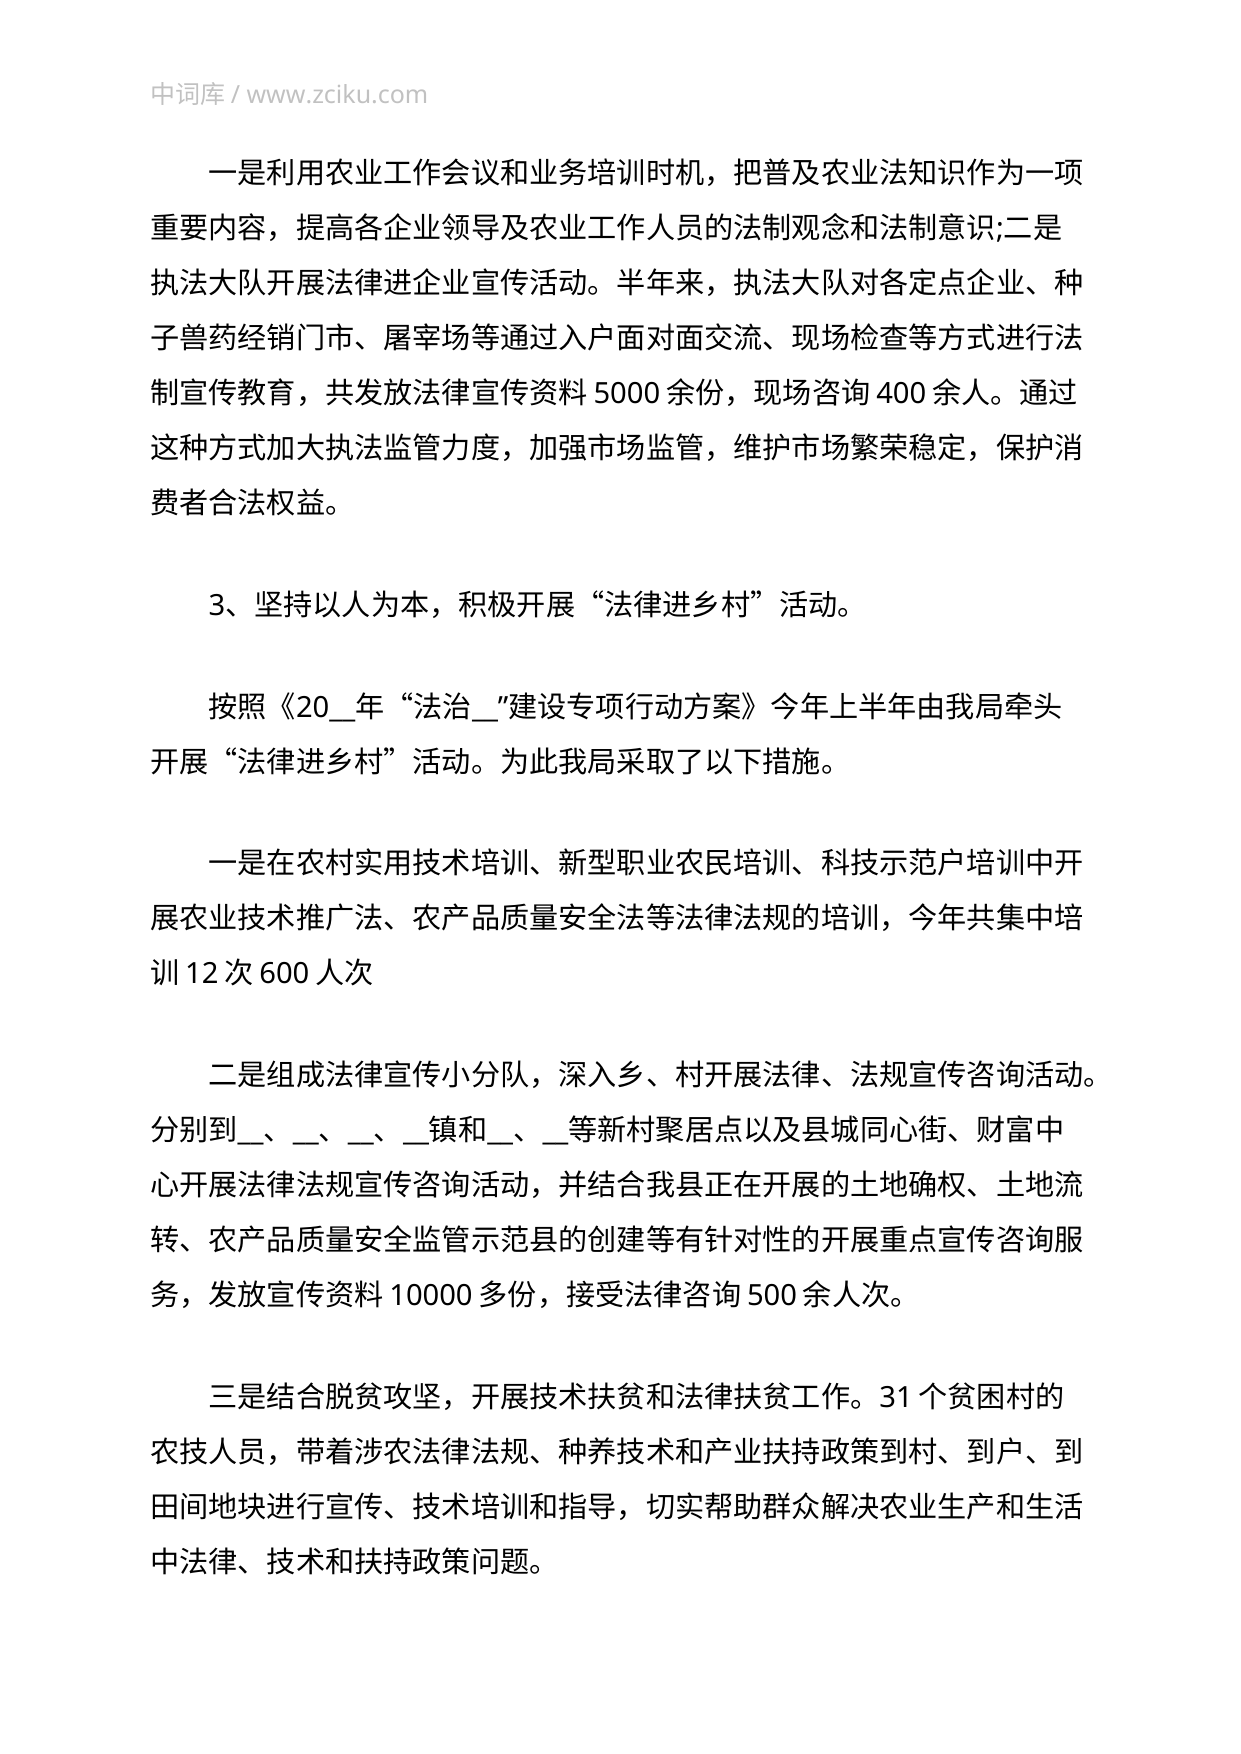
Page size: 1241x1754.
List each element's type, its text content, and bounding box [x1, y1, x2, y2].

text 二是组成法律宣传小分队，深入乡、村开展法律、法规宣传咨询活动。分别到__、__、__、__镇和__、__等新村聚居点以及县城同心街、财富中心开展法律法规宣传咨询活动，并结合我县正在开展的土地确权、土地流转、农产品质量安全监管示范县的创建等有针对性的开展重点宣传咨询服务，发放宣传资料10000多份，接受法律咨询500余人次。 [150, 1052, 1090, 1314]
text 按照《20__年“法治__”建设专项行动方案》今年上半年由我局牵头开展“法律进乡村”活动。为此我局采取了以下措施。 [150, 683, 1090, 781]
text 一是在农村实用技术培训、新型职业农民培训、科技示范户培训中开展农业技术推广法、农产品质量安全法等法律法规的培训，今年共集中培训12次600人次 [150, 840, 1090, 992]
text 3、坚持以人为本，积极开展“法律进乡村”活动。 [150, 581, 1090, 624]
text 一是利用农业工作会议和业务培训时机，把普及农业法知识作为一项重要内容，提高各企业领导及农业工作人员的法制观念和法制意识;二是执法大队开展法律进企业宣传活动。半年来，执法大队对各定点企业、种子兽药经销门市、屠宰场等通过入户面对面交流、现场检查等方式进行法制宣传教育，共发放法律宣传资料5000余份，现场咨询400余人。通过这种方式加大执法监管力度，加强市场监管，维护市场繁荣稳定，保护消费者合法权益。 [150, 150, 1090, 522]
text 三是结合脱贫攻坚，开展技术扶贫和法律扶贫工作。31个贫困村的农技人员，带着涉农法律法规、种养技术和产业扶持政策到村、到户、到田间地块进行宣传、技术培训和指导，切实帮助群众解决农业生产和生活中法律、技术和扶持政策问题。 [150, 1373, 1090, 1581]
